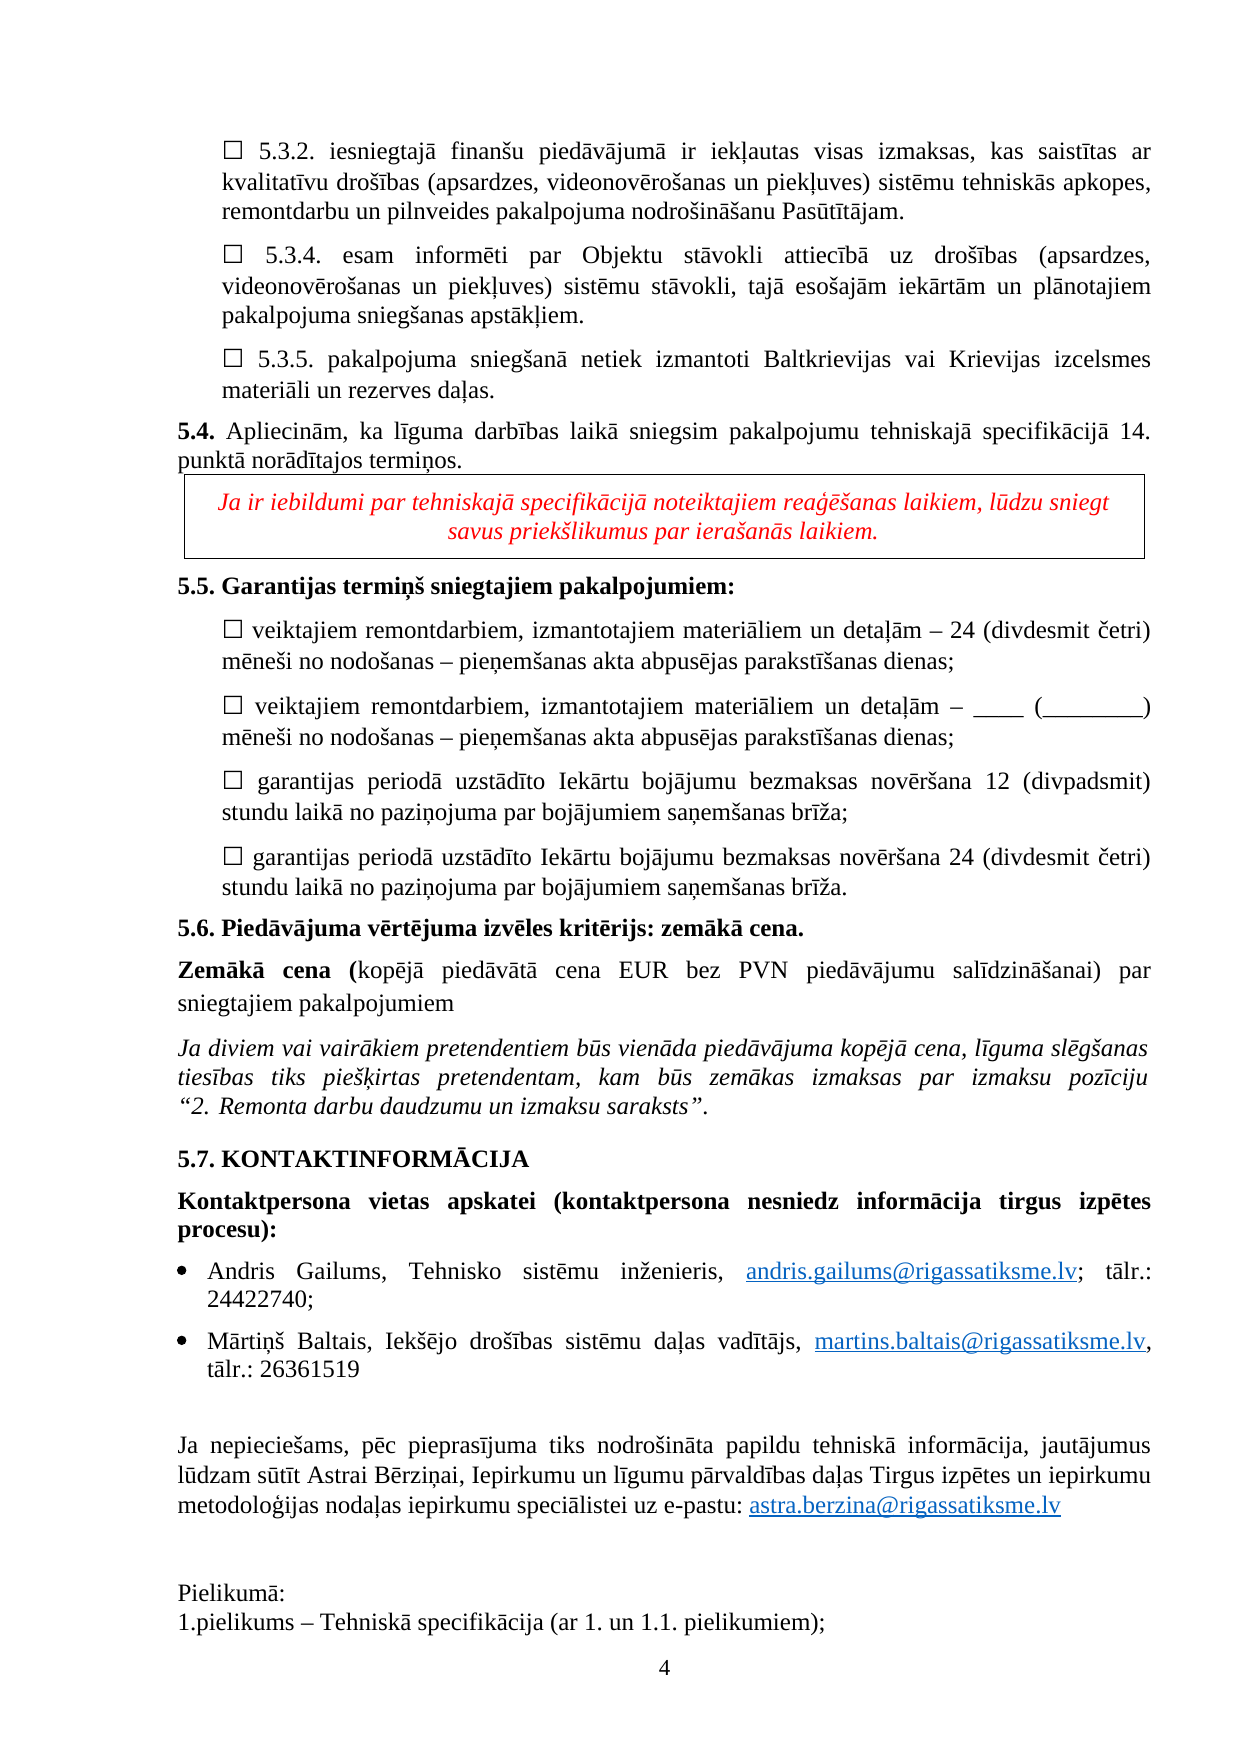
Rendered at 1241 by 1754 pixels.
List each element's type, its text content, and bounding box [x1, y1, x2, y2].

list Zemākā cena (kopējā piedāvātā cena EUR bez PVN piedāvājumu salīdzināšanai) par sniegtajiem pakalpojumiem [177, 955, 1152, 1016]
text 1.pielikums – Tehniskā specifikācija (ar 1. un 1.1. pielikumiem); [177, 1607, 1152, 1636]
text 5.5. Garantijas termiņš sniegtajiem pakalpojumiem: [177, 571, 1152, 600]
text Kontaktpersona vietas apskatei (kontaktpersona nesniedz informācija tirgus izpētes procesu): [177, 1186, 1152, 1243]
table_header Ja ir iebildumi par tehniskajā specifikācijā noteiktajiem reaģēšanas laikiem, lūdzu sniegt savus priekšlikumus par ierašanās laikiem. [185, 475, 1144, 557]
text 5.6. Piedāvājuma vērtējuma izvēles kritērijs: zemākā cena. [177, 913, 1152, 942]
text garantijas periodā uzstādīto Iekārtu bojājumu bezmaksas novēršana 12 (divpadsmit) stundu laikā no paziņojuma par bojājumiem saņemšanas brīža; [222, 763, 1152, 826]
text 5.3.5. pakalpojuma sniegšanā netiek izmantoti Baltkrievijas vai Krievijas izcelsmes materiāli un rezerves daļas. [222, 341, 1152, 404]
text 5.3.2. iesniegtajā finanšu piedāvājumā ir iekļautas visas izmaksas, kas saistītas ar kvalitatīvu drošības (apsardzes, videonovērošanas un piekļuves) sistēmu tehniskās apkopes, remontdarbu un pilnveides pakalpojuma nodrošināšanu Pasūtītājam. [222, 133, 1152, 224]
text 5.7. KONTAKTINFORMĀCIJA [177, 1144, 1152, 1173]
list Mārtiņš Baltais, Iekšējo drošības sistēmu daļas vadītājs, martins.baltais@rigassatiksme.lv, tālr.: 26361519 [177, 1326, 1152, 1383]
text garantijas periodā uzstādīto Iekārtu bojājumu bezmaksas novēršana 24 (divdesmit četri) stundu laikā no paziņojuma par bojājumiem saņemšanas brīža. [222, 838, 1152, 901]
text Pielikumā: [177, 1578, 1152, 1607]
text 5.4. Apliecinām, ka līguma darbības laikā sniegsim pakalpojumu tehniskajā specifikācijā 14. punktā norādītajos termiņos. [177, 416, 1152, 474]
text veiktajiem remontdarbiem, izmantotajiem materiāliem un detaļām – 24 (divdesmit četri) mēneši no nodošanas – pieņemšanas akta abpusējas parakstīšanas dienas; [222, 612, 1152, 675]
text veiktajiem remontdarbiem, izmantotajiem materiāliem un detaļām – ____ (________) mēneši no nodošanas – pieņemšanas akta abpusējas parakstīšanas dienas; [222, 687, 1152, 750]
list Andris Gailums, Tehnisko sistēmu inženieris, andris.gailums@rigassatiksme.lv; tālr.: 24422740; [177, 1256, 1152, 1313]
list Ja diviem vai vairākiem pretendentiem būs vienāda piedāvājuma kopējā cena, līguma slēgšanas tiesības tiks piešķirtas pretendentam, kam būs zemākas izmaksas par izmaksu pozīciju “2. Remonta darbu daudzumu un izmaksu saraksts”. [177, 1033, 1152, 1119]
text 5.3.4. esam informēti par Objektu stāvokli attiecībā uz drošības (apsardzes, videonovērošanas un piekļuves) sistēmu stāvokli, tajā esošajām iekārtām un plānotajiem pakalpojuma sniegšanas apstākļiem. [222, 237, 1152, 328]
text Ja nepieciešams, pēc pieprasījuma tiks nodrošināta papildu tehniskā informācija, jautājumus lūdzam sūtīt Astrai Bērziņai, Iepirkumu un līgumu pārvaldības daļas Tirgus izpētes un iepirkumu metodoloģijas nodaļas iepirkumu speciālistei uz e-pastu: astra.berzina@rigassatiksme.lv [177, 1430, 1152, 1519]
